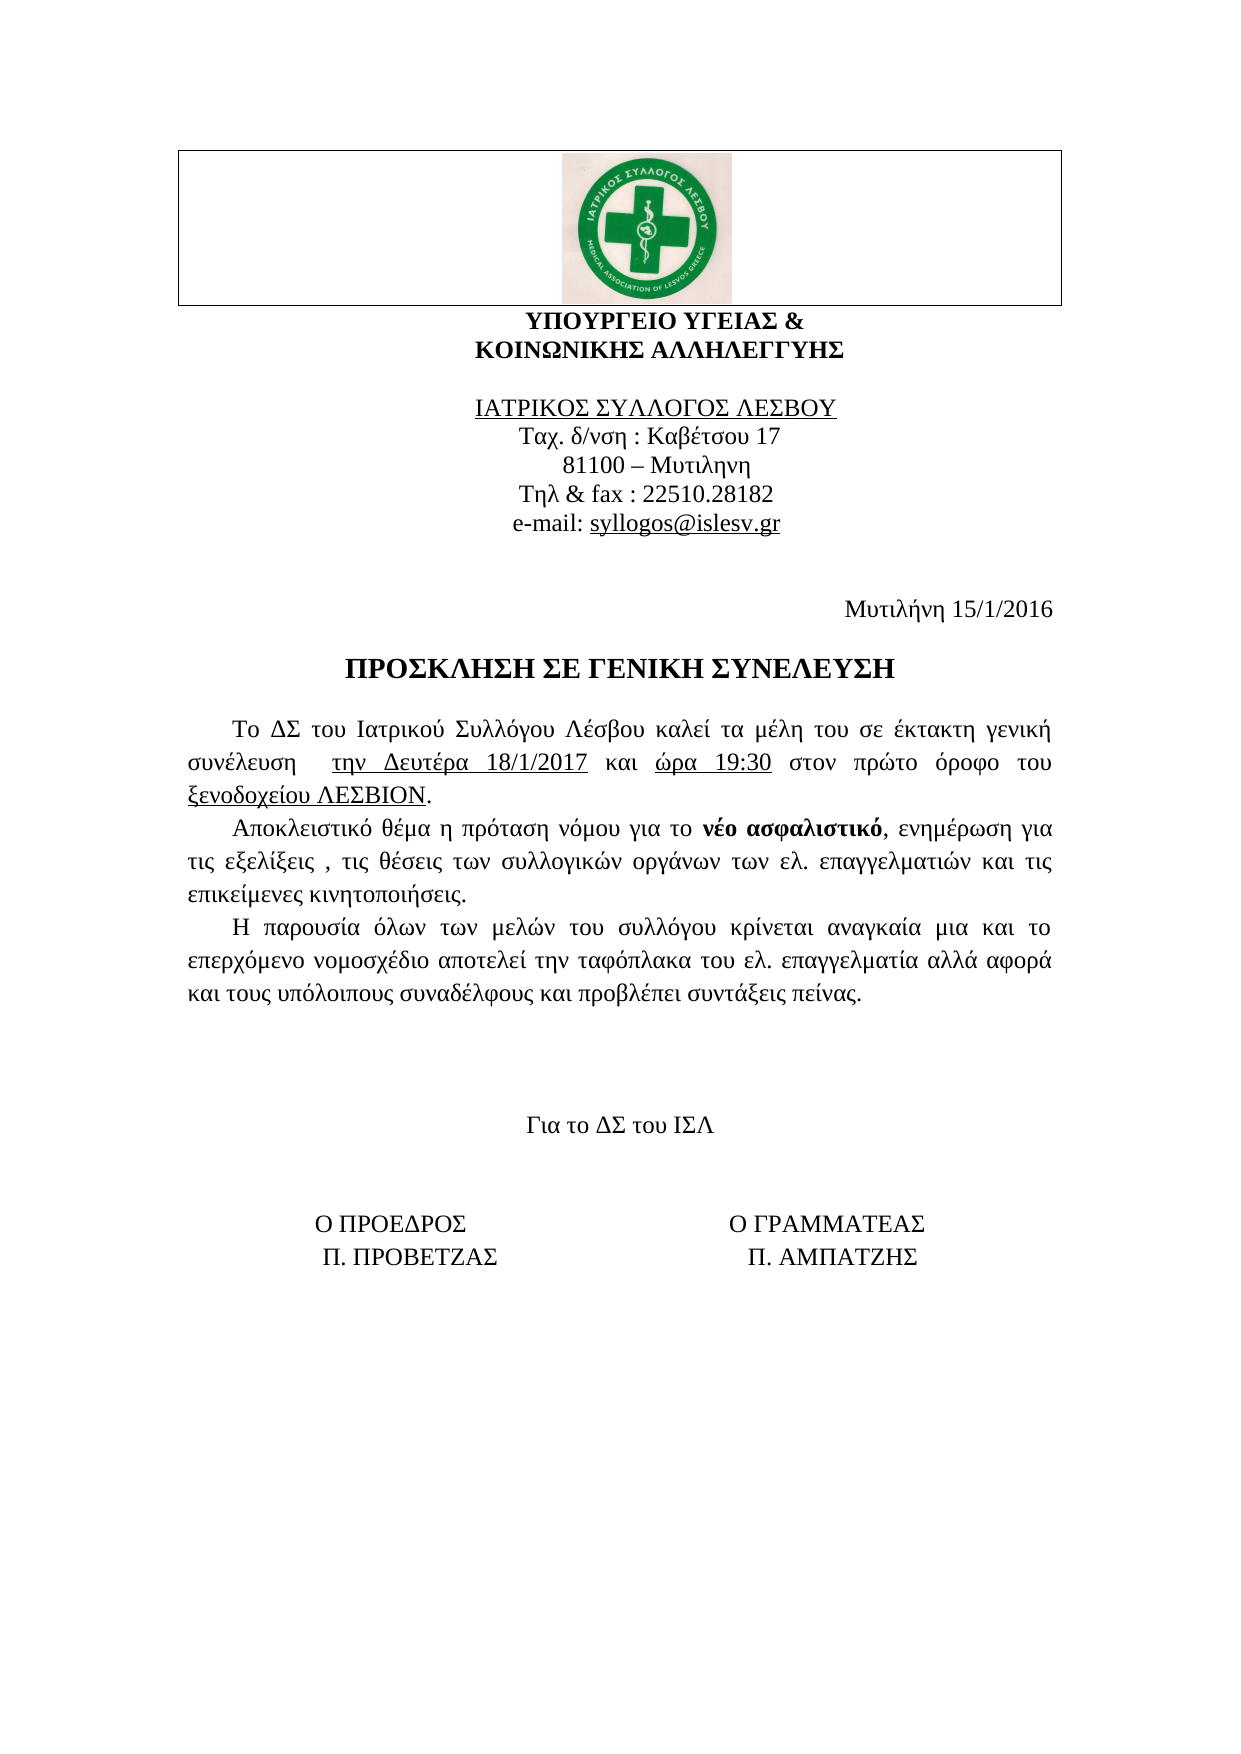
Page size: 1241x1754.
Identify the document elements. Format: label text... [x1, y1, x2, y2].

text Το ΔΣ του Ιατρικού Συλλόγου Λέσβου καλεί τα μέλη του σε έκτακτη γενική συνέλευση την Δευτέρα 18/1/2017 και ώρα 19:30 στον πρώτο όροφο του ξενοδοχείου ΛΕΣΒΙΟΝ. [187, 714, 1053, 808]
text 81100 – Μυτιληνη [187, 450, 1053, 479]
text Ο ΠΡΟΕΔΡΟΣ Ο ΓΡΑΜΜΑΤΕΑΣ [187, 1209, 1053, 1238]
text ΚΟΙΝΩΝΙΚΗΣ ΑΛΛΗΛΕΓΓΥΗΣ [187, 335, 1053, 364]
text e-mail: syllogos@islesv.gr [187, 508, 1053, 536]
text ΙΑΤΡΙΚΟΣ ΣΥΛΛΟΓΟΣ ΛΕΣΒΟΥ [187, 393, 1053, 421]
text Αποκλειστικό θέμα η πρόταση νόμου για το νέο ασφαλιστικό, ενημέρωση για τις εξελίξεις , τις θέσεις των συλλογικών οργάνων των ελ. επαγγελματιών και τις επικείμενες κινητοποιήσεις. [187, 813, 1053, 908]
text Μυτιλήνη 15/1/2016 [187, 594, 1053, 623]
picture [562, 153, 732, 304]
text ΥΠΟΥΡΓΕΙΟ ΥΓΕΙΑΣ & [187, 306, 1053, 335]
text Για το ΔΣ του ΙΣΛ [187, 1110, 1053, 1139]
text Τηλ & fax : 22510.28182 [187, 479, 1053, 508]
text Ταχ. δ/νση : Καβέτσου 17 [187, 421, 1053, 450]
text Π. ΠΡΟΒΕΤΖΑΣ Π. ΑΜΠΑΤΖΗΣ [187, 1242, 1053, 1271]
text Η παρουσία όλων των μελών του συλλόγου κρίνεται αναγκαία μια και το επερχόμενο νομοσχέδιο αποτελεί την ταφόπλακα του ελ. επαγγελματία αλλά αφορά και τους υπόλοιπους συναδέλφους και προβλέπει συντάξεις πείνας. [187, 912, 1053, 1007]
text ΠΡΟΣΚΛΗΣΗ ΣΕ ΓΕΝΙΚΗ ΣΥΝΕΛΕΥΣΗ [187, 651, 1053, 685]
